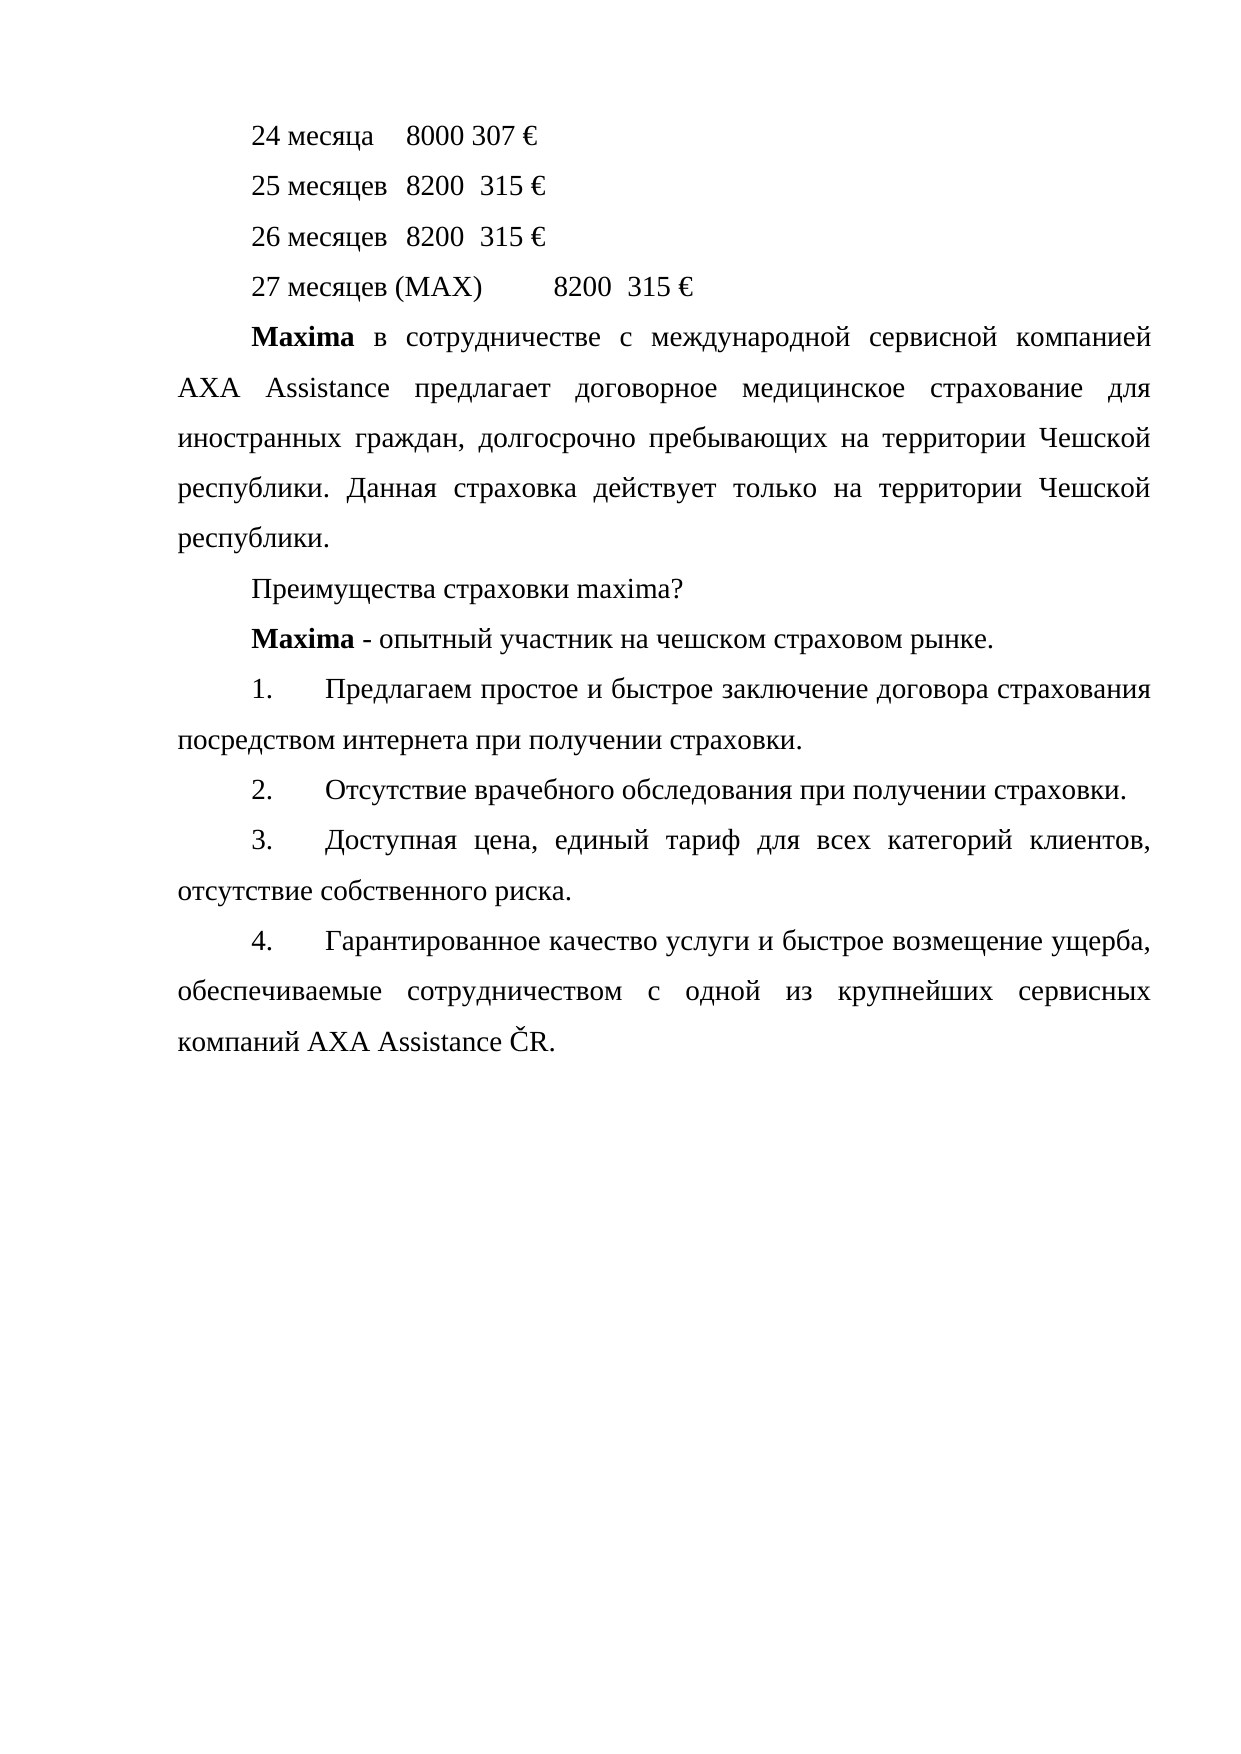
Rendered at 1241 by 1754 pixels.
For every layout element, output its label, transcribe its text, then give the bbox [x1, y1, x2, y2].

list Отсутствие врачебного обследования при получении страховки. [177, 772, 1152, 806]
list Гарантированное качество услуги и быстрое возмещение ущерба, обеспечиваемые сотрудничеством с одной из крупнейших сервисных компаний AXA Assistance ČR. [177, 923, 1152, 1057]
list Предлагаем простое и быстрое заключение договора страхования посредством интернета при получении страховки. [177, 672, 1152, 755]
list Доступная цена, единый тариф для всех категорий клиентов, отсутствие собственного риска. [177, 822, 1152, 906]
text 27 месяцев (MAX) 8200 315 € [177, 269, 1152, 303]
text Maxima в сотрудничестве с международной сервисной компанией AXA Assistance предлагает договорное медицинское страхование для иностранных граждан, долгосрочно пребывающих на территории Чешской республики. Данная страховка действует только на территории Чешской республики. [177, 319, 1152, 554]
text Maxima - опытный участник на чешском страховом рынке. [177, 621, 1152, 655]
text 25 месяцев 8200 315 € [177, 168, 1152, 202]
text Преимущества страховки maxima? [177, 571, 1152, 604]
text 24 месяца 8000 307 € [177, 118, 1152, 152]
text 26 месяцев 8200 315 € [177, 219, 1152, 252]
